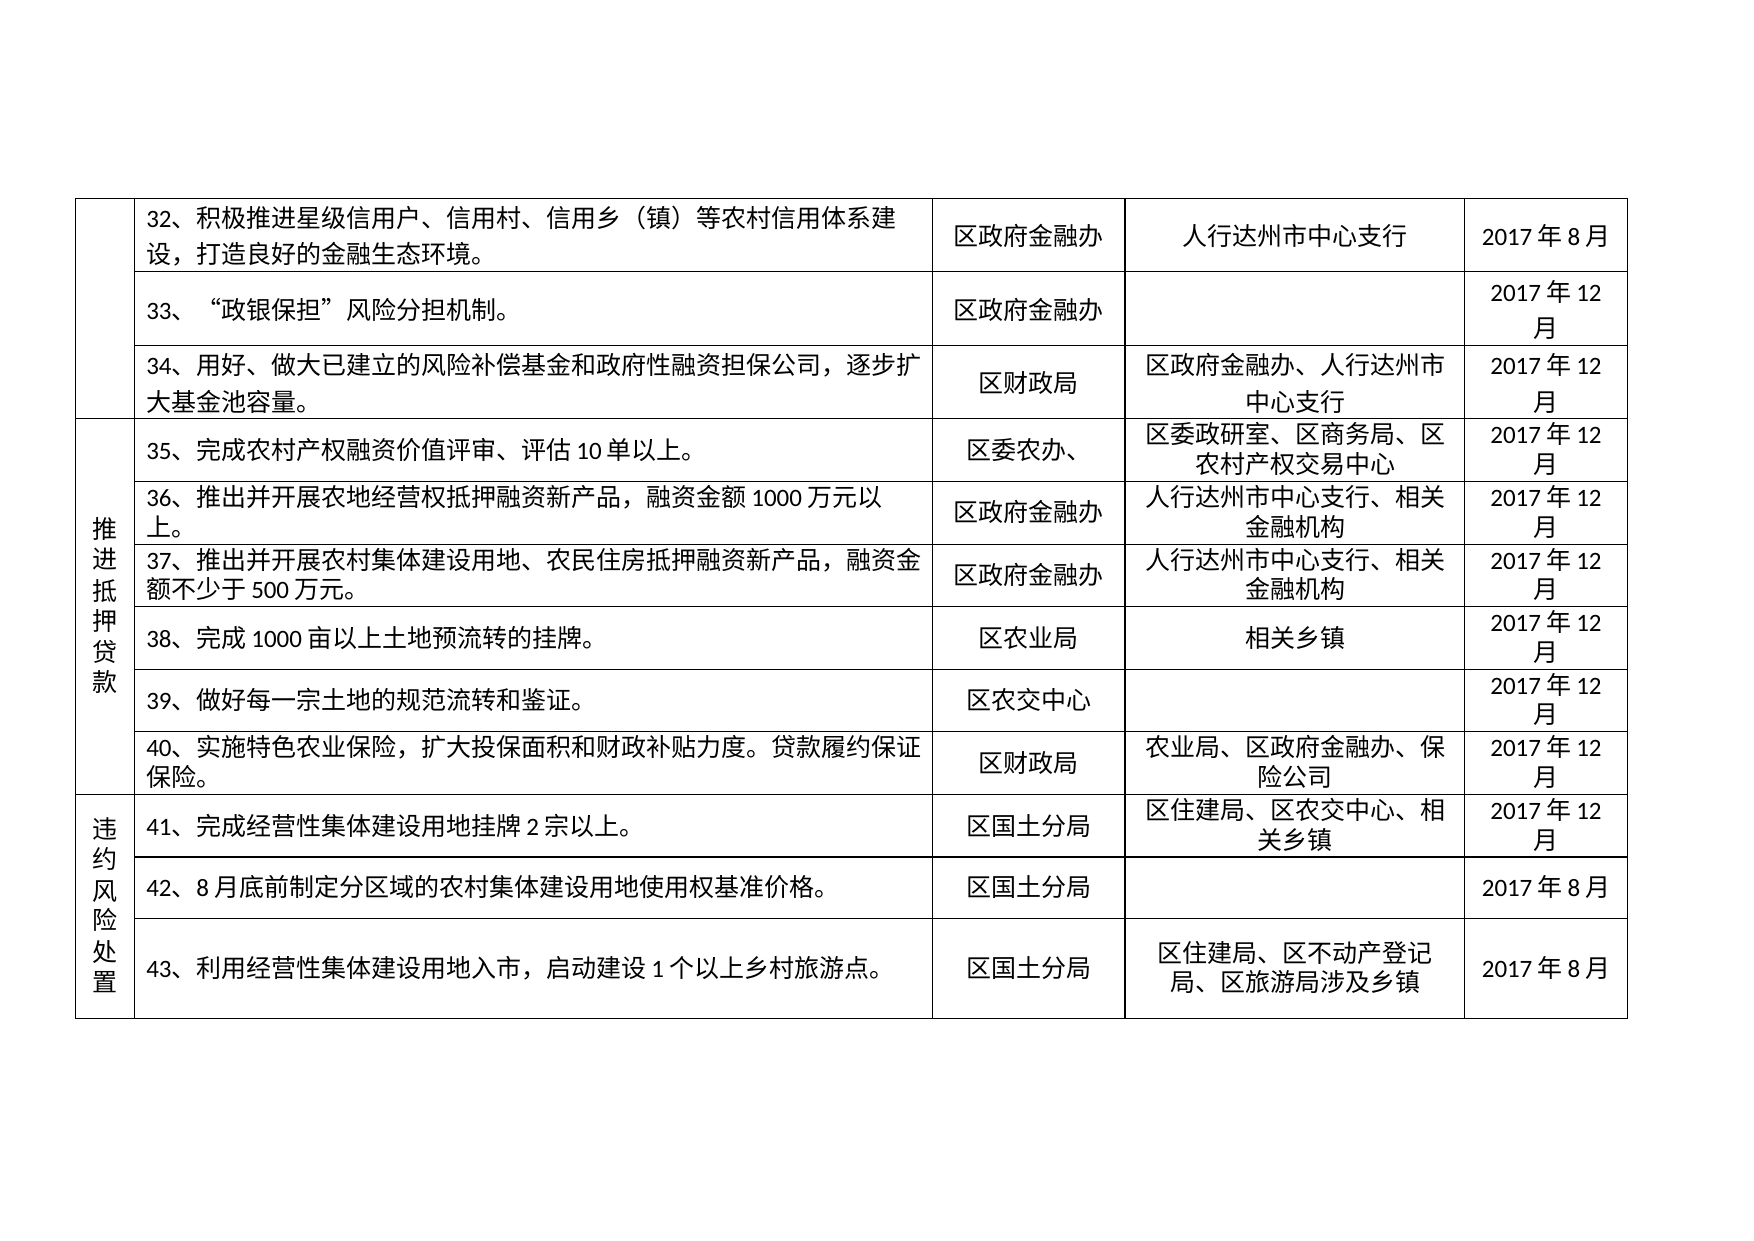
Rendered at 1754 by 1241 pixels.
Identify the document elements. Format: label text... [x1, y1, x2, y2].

table_cell 36、推出并开展农地经营权抵押融资新产品，融资金额1000万元以上。 [135, 482, 932, 543]
table_cell 2017年8月 [1465, 858, 1627, 918]
table_cell 人行达州市中心支行、相关金融机构 [1126, 482, 1464, 543]
table_cell 34、用好、做大已建立的风险补偿基金和政府性融资担保公司，逐步扩大基金池容量。 [135, 346, 932, 418]
table_cell 41、完成经营性集体建设用地挂牌2宗以上。 [135, 795, 932, 856]
table_cell 区国土分局 [933, 919, 1124, 1017]
table_cell 2017年12月 [1465, 670, 1627, 731]
table_cell 2017年12月 [1465, 272, 1627, 345]
table_cell 区政府金融办 [933, 482, 1124, 543]
table_cell 2017年8月 [1465, 199, 1627, 271]
table_cell 农业局、区政府金融办、保险公司 [1126, 732, 1464, 794]
table_cell 区财政局 [933, 346, 1124, 418]
table_cell 2017年8月 [1465, 919, 1627, 1017]
table_cell 区国土分局 [933, 795, 1124, 856]
table_cell [1126, 858, 1464, 918]
table_cell 区委农办、 [933, 419, 1124, 481]
table_cell 40、实施特色农业保险，扩大投保面积和财政补贴力度。贷款履约保证保险。 [135, 732, 932, 794]
table_cell 违约 风险 处置 [76, 795, 134, 1017]
table_cell 2017年12月 [1465, 732, 1627, 794]
table_cell 35、完成农村产权融资价值评审、评估10单以上。 [135, 419, 932, 481]
table_cell 区国土分局 [933, 858, 1124, 918]
table_cell 2017年12月 [1465, 545, 1627, 606]
table_cell 2017年12月 [1465, 607, 1627, 669]
table_cell 区住建局、区不动产登记局、区旅游局涉及乡镇 [1126, 919, 1464, 1017]
table_cell 区农交中心 [933, 670, 1124, 731]
table_cell 人行达州市中心支行、相关金融机构 [1126, 545, 1464, 606]
table_cell 42、8月底前制定分区域的农村集体建设用地使用权基准价格。 [135, 858, 932, 918]
table_cell 区财政局 [933, 732, 1124, 794]
table_cell [1126, 670, 1464, 731]
table_cell 39、做好每一宗土地的规范流转和鉴证。 [135, 670, 932, 731]
table_cell [1126, 272, 1464, 345]
table_cell 区委政研室、区商务局、区农村产权交易中心 [1126, 419, 1464, 481]
table_cell 区政府金融办 [933, 199, 1124, 271]
table_cell 2017年12月 [1465, 482, 1627, 543]
table_cell 2017年12月 [1465, 795, 1627, 856]
table_cell 区住建局、区农交中心、相关乡镇 [1126, 795, 1464, 856]
table_cell 2017年12月 [1465, 346, 1627, 418]
table_cell 推进 抵押 贷款 [76, 419, 134, 794]
table_cell 2017年12月 [1465, 419, 1627, 481]
table_cell 相关乡镇 [1126, 607, 1464, 669]
table_cell 区农业局 [933, 607, 1124, 669]
table_cell 区政府金融办 [933, 545, 1124, 606]
table_cell 38、完成1000亩以上土地预流转的挂牌。 [135, 607, 932, 669]
table_cell 33、“政银保担”风险分担机制。 [135, 272, 932, 345]
table_cell 37、推出并开展农村集体建设用地、农民住房抵押融资新产品，融资金额不少于500万元。 [135, 545, 932, 606]
table_cell 区政府金融办 [933, 272, 1124, 345]
table_cell 人行达州市中心支行 [1126, 199, 1464, 271]
table_cell 43、利用经营性集体建设用地入市，启动建设1个以上乡村旅游点。 [135, 919, 932, 1017]
table_cell 区政府金融办、人行达州市中心支行 [1126, 346, 1464, 418]
table_cell 32、积极推进星级信用户、信用村、信用乡（镇）等农村信用体系建设，打造良好的金融生态环境。 [135, 199, 932, 271]
